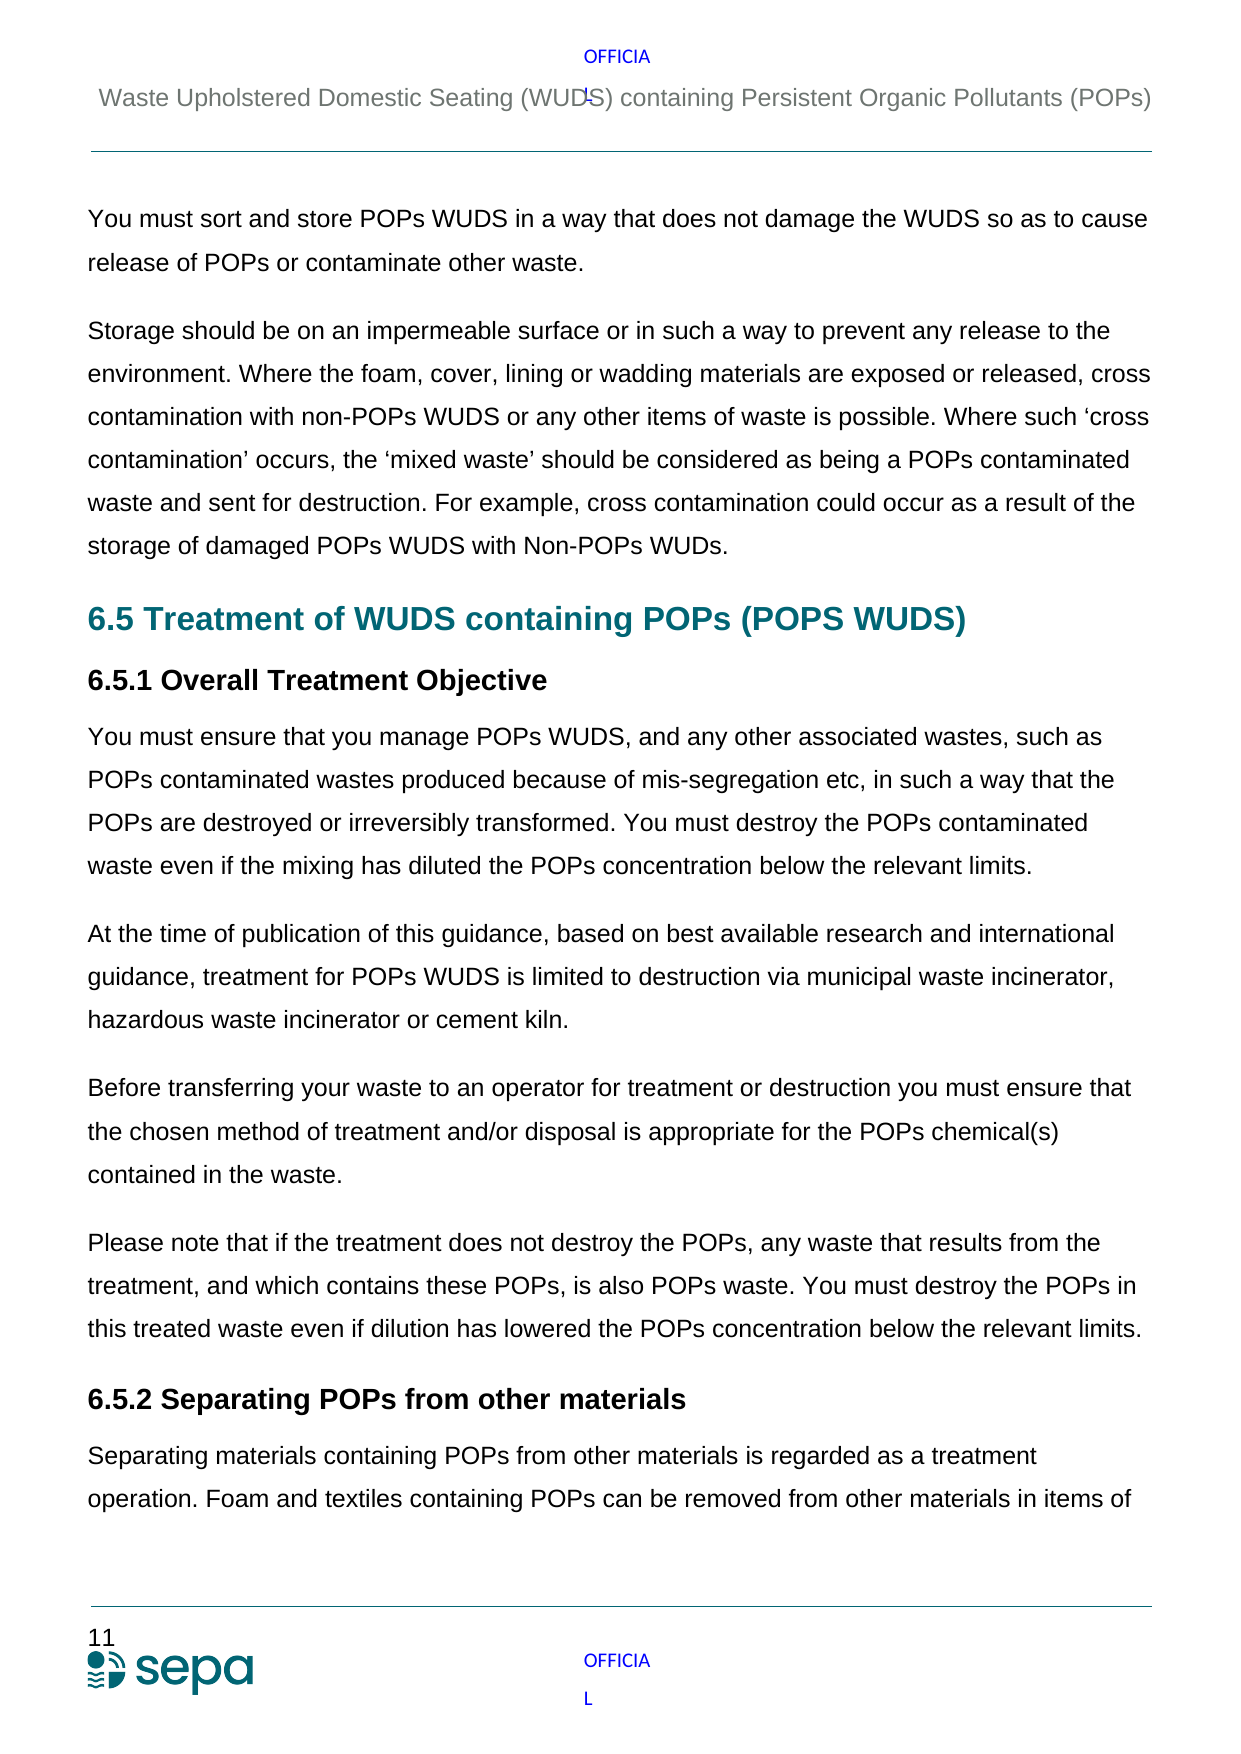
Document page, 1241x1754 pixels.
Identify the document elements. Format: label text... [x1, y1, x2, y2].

picture [87, 1651, 253, 1695]
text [87, 1441, 1153, 1512]
text Please note that if the treatment does not destroy the POPs, any waste that results from the treatment, and which contains these POPs, is also POPs waste. You must destroy the POPs in this treated waste even if dilution has lowered the POPs concentration below the relevant limits. [87, 1228, 1153, 1343]
text At the time of publication of this guidance, based on best available research and international guidance, treatment for POPs WUDS is limited to destruction via municipal waste incinerator, hazardous waste incinerator or cement kiln. [87, 919, 1153, 1034]
text You must sort and store POPs WUDS in a way that does not damage the WUDS so as to cause release of POPs or contaminate other waste. [87, 204, 1153, 276]
subtitle 6.5.2 Separating POPs from other materials [87, 1382, 1153, 1416]
subtitle 6.5 Treatment of WUDS containing POPs (POPS WUDS) [87, 599, 1153, 638]
text Storage should be on an impermeable surface or in such a way to prevent any release to the environment. Where the foam, cover, lining or wadding materials are exposed or released, cross contamination with non-POPs WUDS or any other items of waste is possible. Where such ‘cross contamination’ occurs, the ‘mixed waste’ should be considered as being a POPs contaminated waste and sent for destruction. For example, cross contamination could occur as a result of the storage of damaged POPs WUDS with Non-POPs WUDs. [87, 316, 1153, 560]
subtitle 6.5.1 Overall Treatment Objective [87, 663, 1153, 696]
text You must ensure that you manage POPs WUDS, and any other associated wastes, such as POPs contaminated wastes produced because of mis-segregation etc, in such a way that the POPs are destroyed or irreversibly transformed. You must destroy the POPs contaminated waste even if the mixing has diluted the POPs concentration below the relevant limits. [87, 721, 1153, 879]
text Before transferring your waste to an operator for treatment or destruction you must ensure that the chosen method of treatment and/or disposal is appropriate for the POPs chemical(s) contained in the waste. [87, 1073, 1153, 1188]
